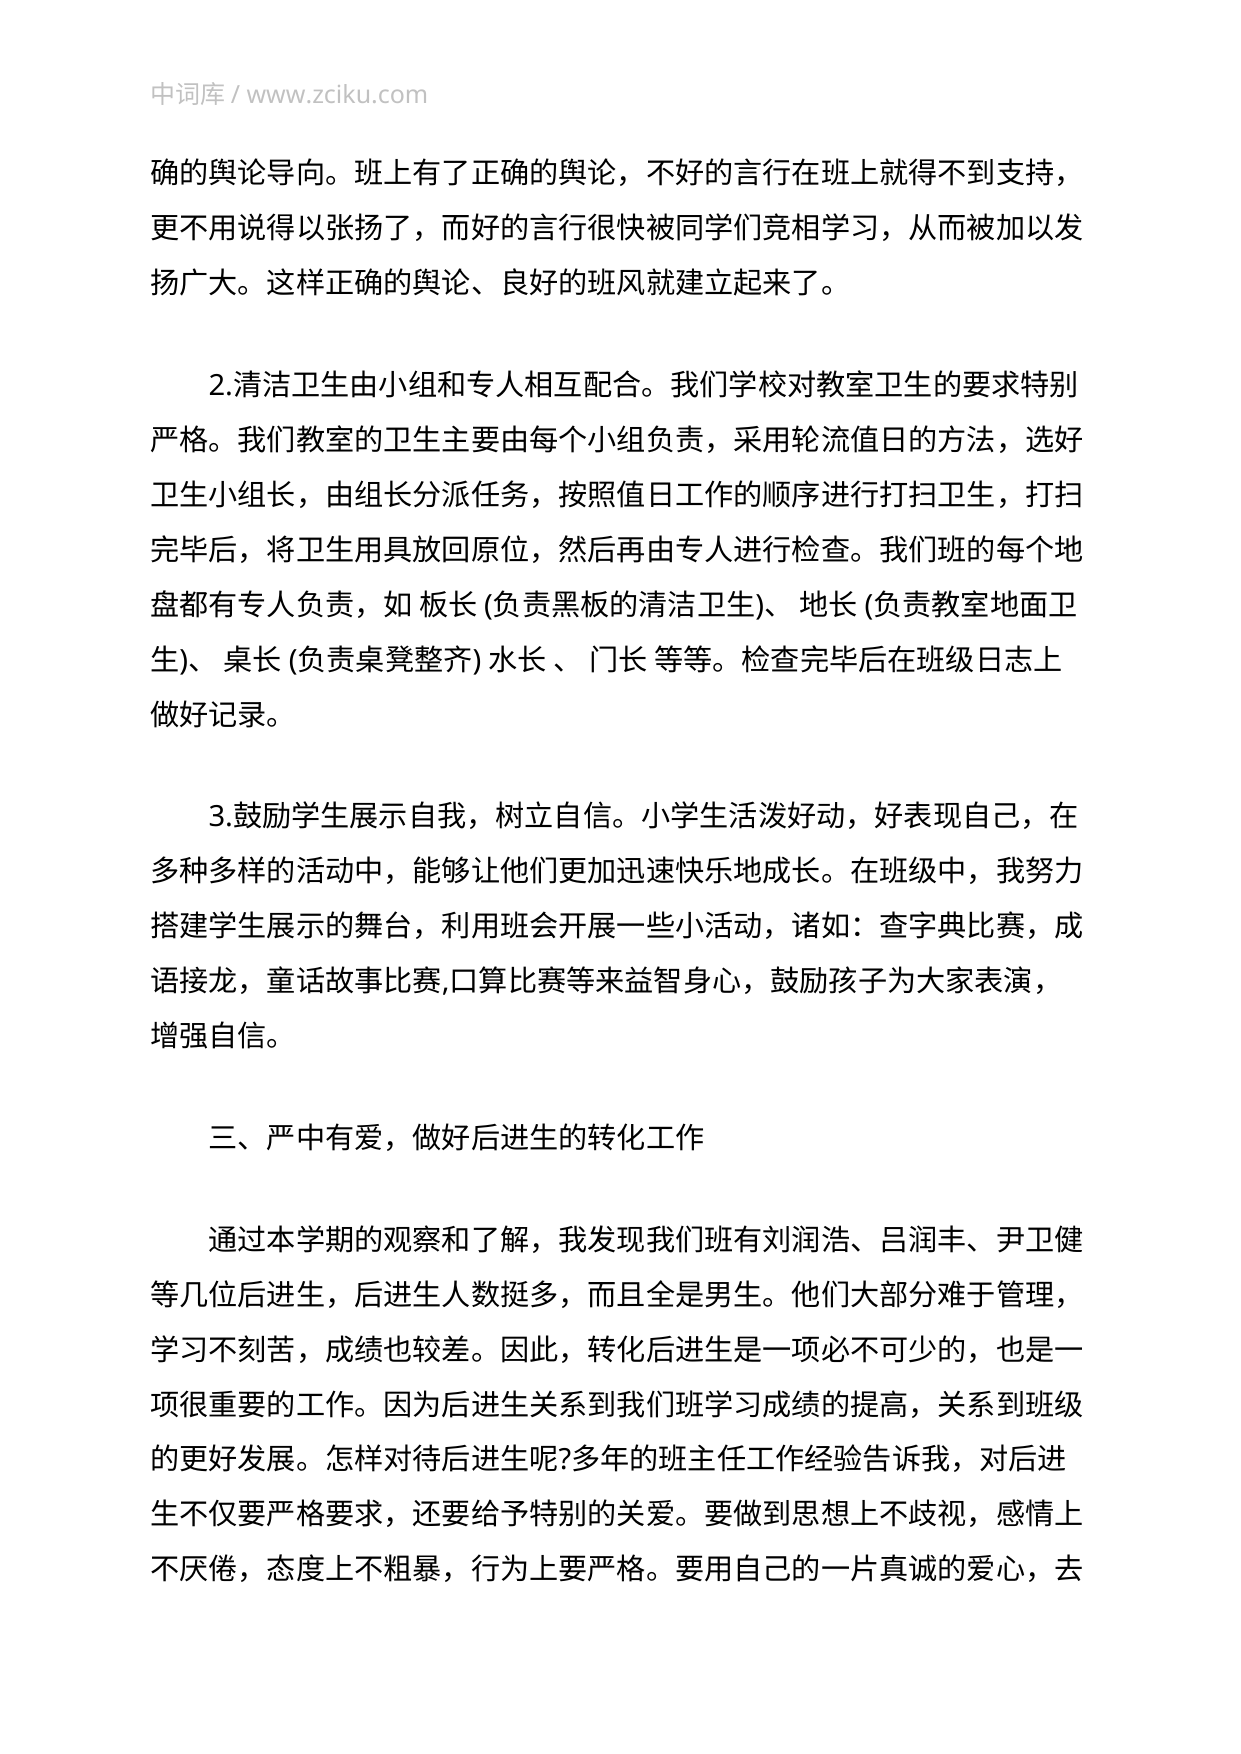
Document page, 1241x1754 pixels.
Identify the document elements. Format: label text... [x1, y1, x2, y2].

text 2.清洁卫生由小组和专人相互配合。我们学校对教室卫生的要求特别严格。我们教室的卫生主要由每个小组负责，采用轮流值日的方法，选好卫生小组长，由组长分派任务，按照值日工作的顺序进行打扫卫生，打扫完毕后，将卫生用具放回原位，然后再由专人进行检查。我们班的每个地盘都有专人负责，如 板长 (负责黑板的清洁卫生)、 地长 (负责教室地面卫生)、 桌长 (负责桌凳整齐) 水长 、 门长 等等。检查完毕后在班级日志上做好记录。 [150, 362, 1090, 733]
text 三、严中有爱，做好后进生的转化工作 [150, 1114, 1090, 1157]
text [150, 150, 1090, 302]
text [150, 1216, 1090, 1588]
text 3.鼓励学生展示自我，树立自信。小学生活泼好动，好表现自己，在多种多样的活动中，能够让他们更加迅速快乐地成长。在班级中，我努力搭建学生展示的舞台，利用班会开展一些小活动，诸如：查字典比赛，成语接龙，童话故事比赛,口算比赛等来益智身心，鼓励孩子为大家表演，增强自信。 [150, 793, 1090, 1055]
